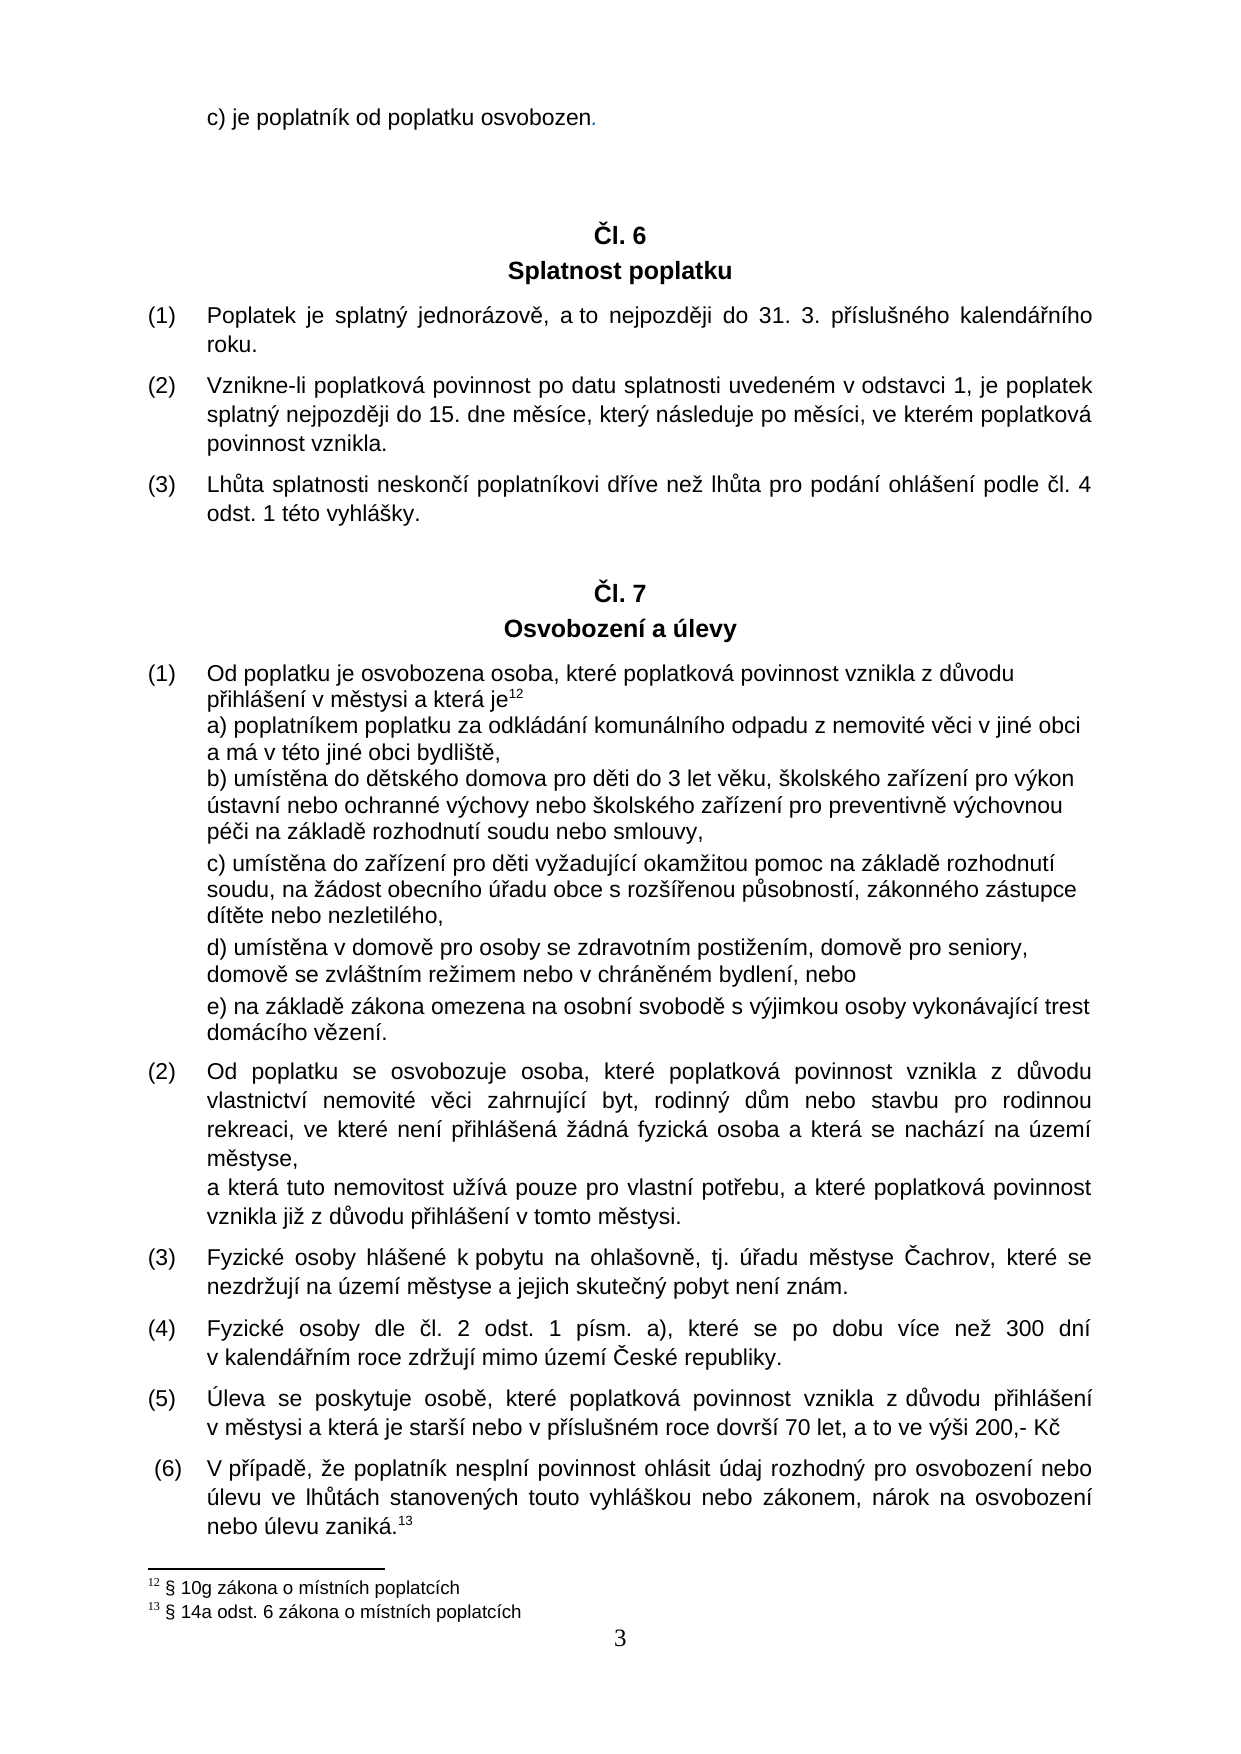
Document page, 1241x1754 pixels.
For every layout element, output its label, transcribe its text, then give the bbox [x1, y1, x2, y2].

text d) umístěna v domově pro osoby se zdravotním postižením, domově pro seniory, domově se zvláštním režimem nebo v chráněném bydlení, nebo [207, 934, 1093, 987]
list Od poplatku se osvobozuje osoba, které poplatková povinnost vznikla z důvodu vlastnictví nemovité věci zahrnující byt, rodinný dům nebo stavbu pro rodinnou rekreaci, ve které není přihlášená žádná fyzická osoba a která se nachází na území městyse, a která tuto nemovitost užívá pouze pro vlastní potřebu, a které poplatková povinnost vznikla již z důvodu přihlášení v tomto městysi. [148, 1058, 1093, 1229]
list Fyzické osoby dle čl. 2 odst. 1 písm. a), které se po dobu více než 300 dní v kalendářním roce zdržují mimo území České republiky. [148, 1314, 1093, 1370]
text b) umístěna do dětského domova pro děti do 3 let věku, školského zařízení pro výkon ústavní nebo ochranné výchovy nebo školského zařízení pro preventivně výchovnou péči na základě rozhodnutí soudu nebo smlouvy, [207, 765, 1093, 844]
list Od poplatku je osvobozena osoba, které poplatková povinnost vznikla z důvodu přihlášení v městysi a která je [148, 660, 1093, 712]
text Čl. 6 [148, 221, 1093, 250]
text c) umístěna do zařízení pro děti vyžadující okamžitou pomoc na základě rozhodnutí soudu, na žádost obecního úřadu obce s rozšířenou působností, zákonného zástupce dítěte nebo nezletilého, [207, 850, 1093, 929]
text a) poplatníkem poplatku za odkládání komunálního odpadu z nemovité věci v jiné obci a má v této jiné obci bydliště, [207, 712, 1093, 765]
list Lhůta splatnosti neskončí poplatníkovi dříve než lhůta pro podání ohlášení podle čl. 4 odst. 1 této vyhlášky. [148, 471, 1093, 527]
list Úleva se poskytuje osobě, které poplatková povinnost vznikla z důvodu přihlášení v městysi a která je starší nebo v příslušném roce dovrší 70 let, a to ve výši 200,- Kč [148, 1385, 1093, 1440]
text Čl. 7 [148, 579, 1093, 608]
list Vznikne-li poplatková povinnost po datu splatnosti uvedeném v odstavci 1, je poplatek splatný nejpozději do 15. dne měsíce, který následuje po měsíci, ve kterém poplatková povinnost vznikla. [148, 372, 1093, 456]
text (6) V případě, že poplatník nesplní povinnost ohlásit údaj rozhodný pro osvobození nebo úlevu ve lhůtách stanovených touto vyhláškou nebo zákonem, nárok na osvobození nebo úlevu zaniká. [148, 1455, 1093, 1539]
list Fyzické osoby hlášené k pobytu na ohlašovně, tj. úřadu městyse Čachrov, které se nezdržují na území městyse a jejich skutečný pobyt není znám. [148, 1244, 1093, 1299]
text c) je poplatník od poplatku osvobozen. [207, 103, 1093, 130]
text e) na základě zákona omezena na osobní svobodě s výjimkou osoby vykonávající trest domácího vězení. [207, 993, 1093, 1045]
text Osvobození a úlevy [148, 614, 1093, 643]
list Poplatek je splatný jednorázově, a to nejpozději do 31. 3. příslušného kalendářního roku. [148, 302, 1093, 357]
text Splatnost poplatku [148, 256, 1093, 285]
